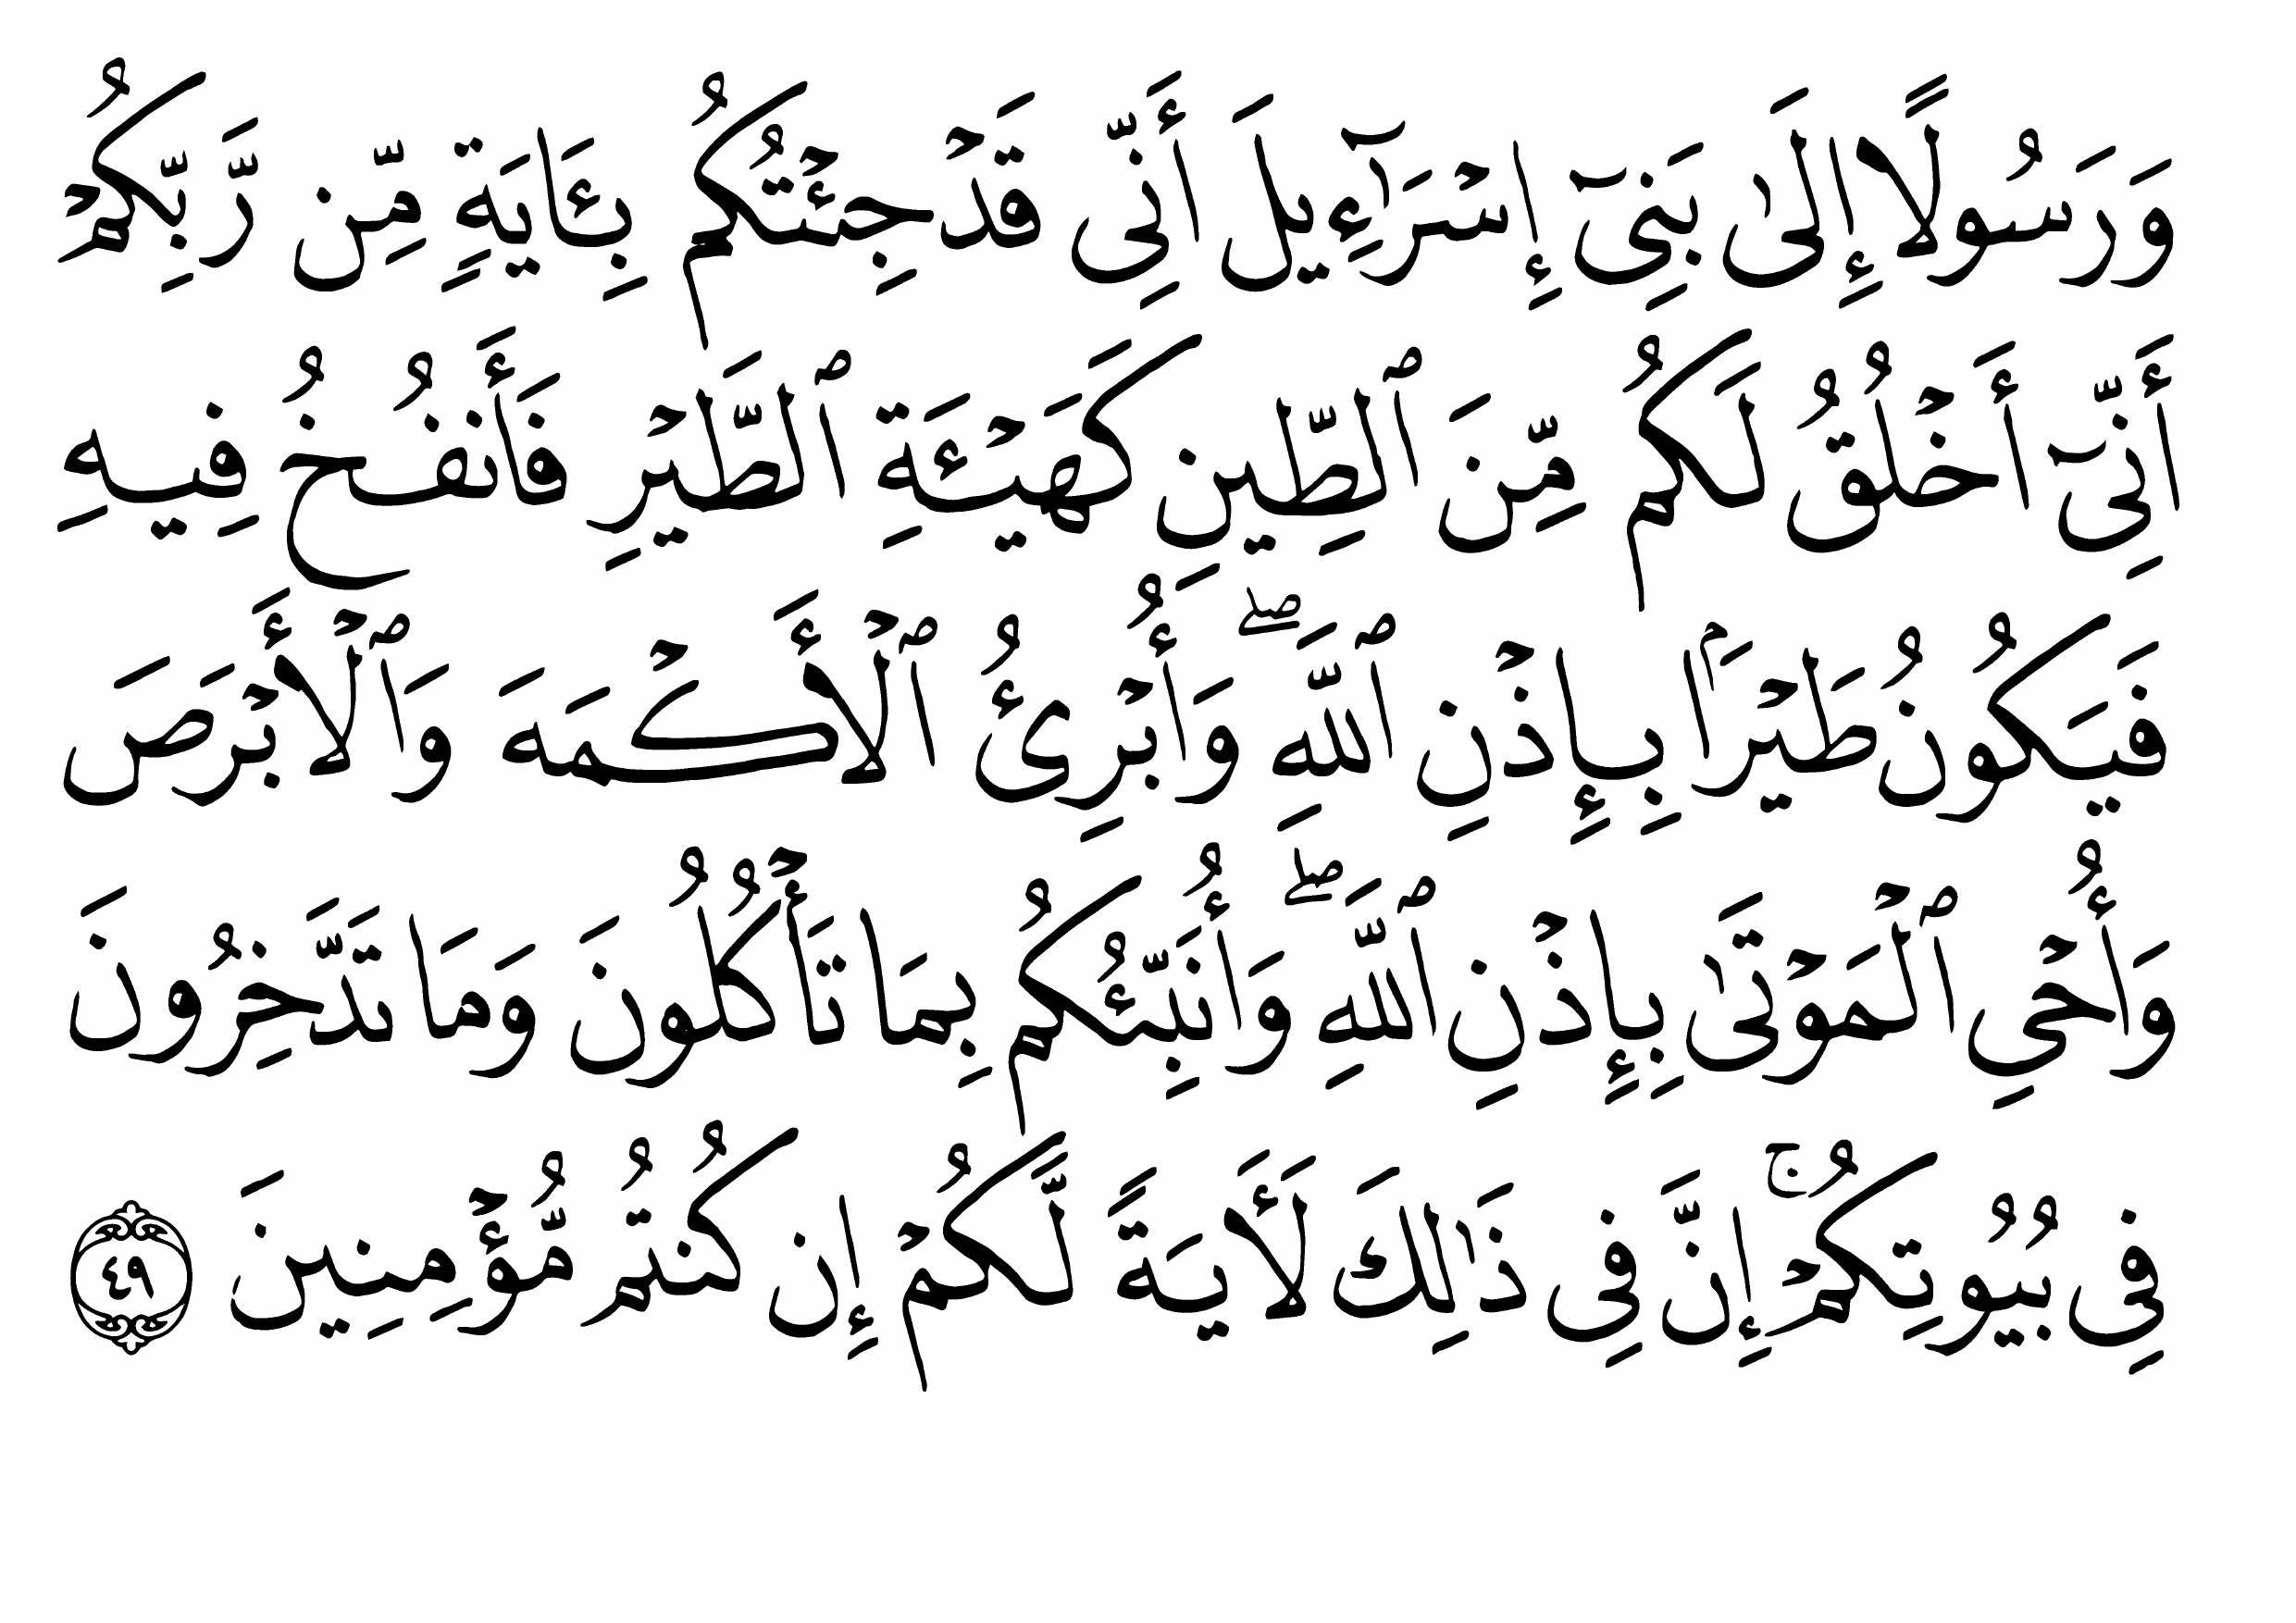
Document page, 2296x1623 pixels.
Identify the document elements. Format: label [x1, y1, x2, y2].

picture [57, 57, 2179, 1392]
